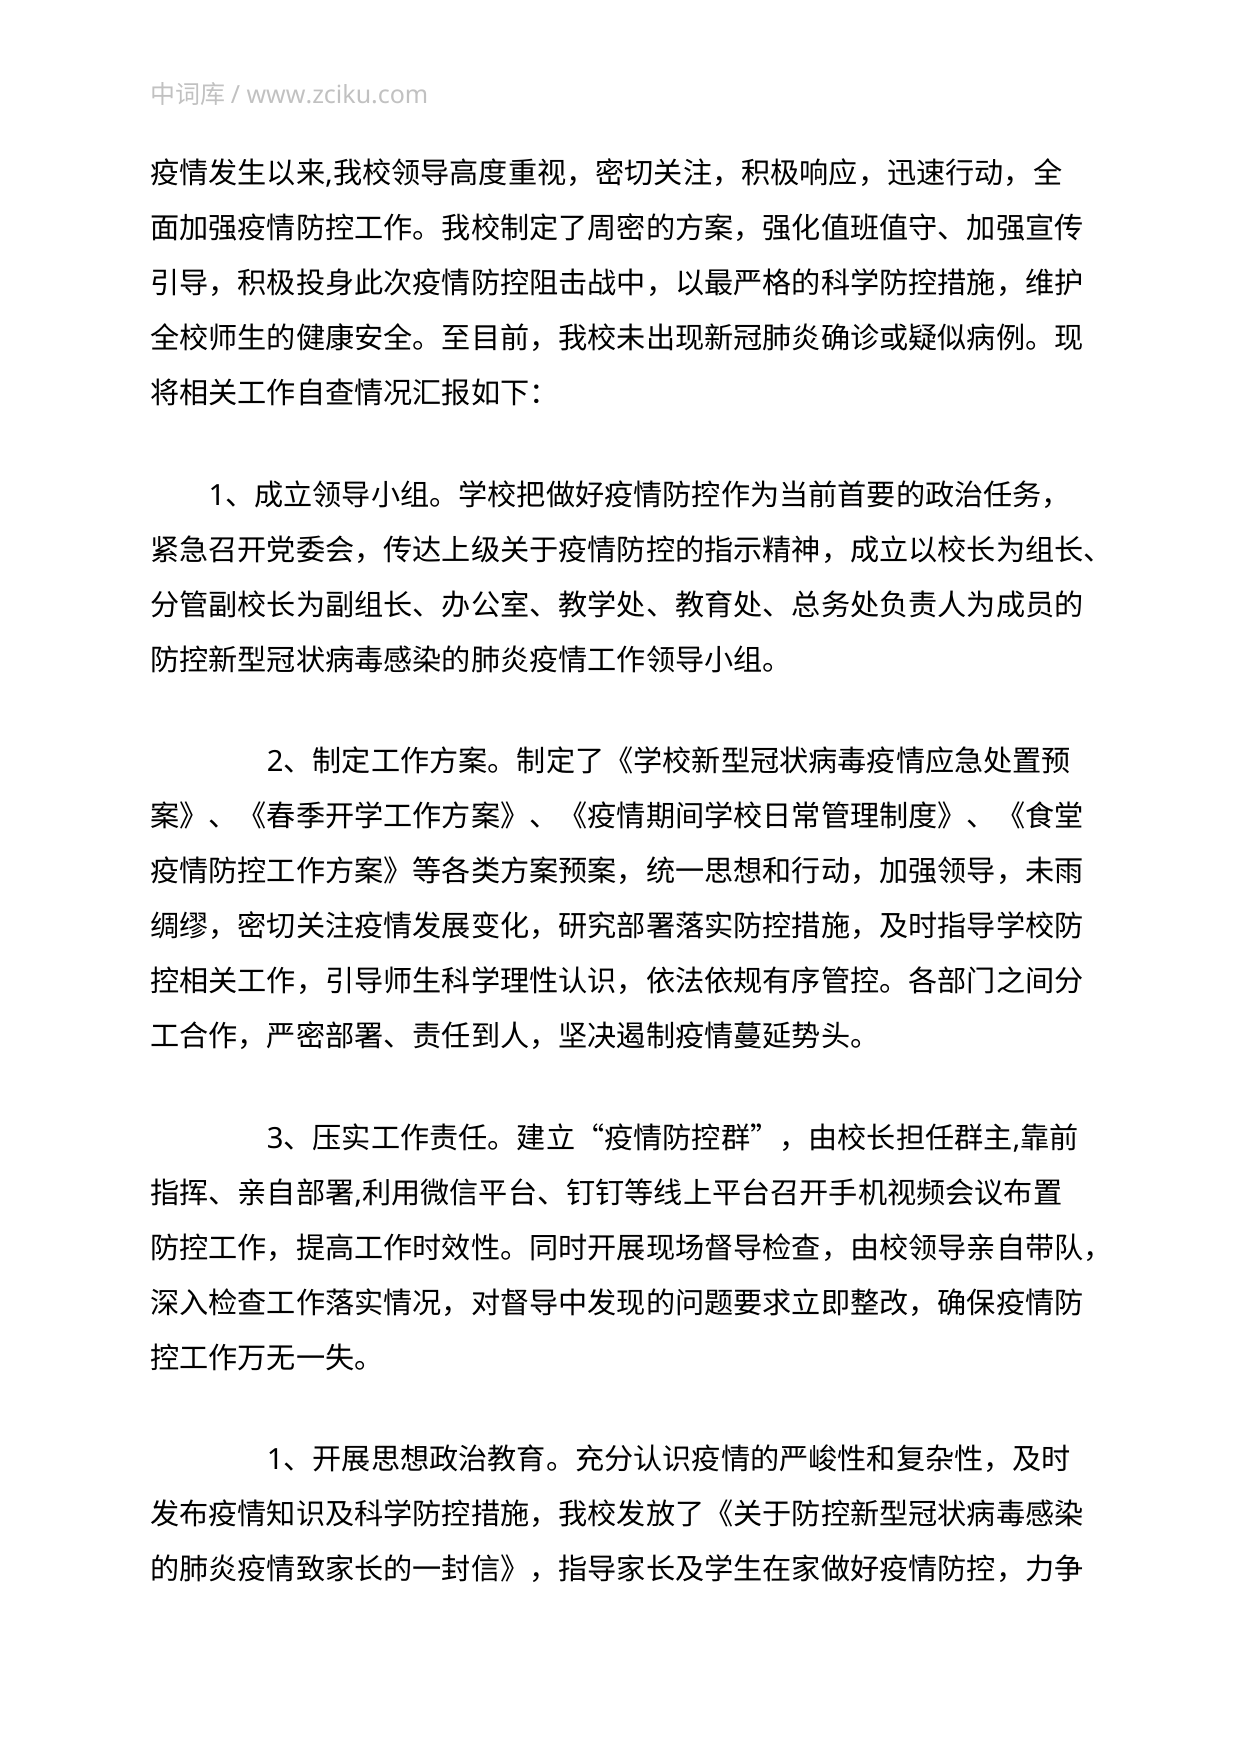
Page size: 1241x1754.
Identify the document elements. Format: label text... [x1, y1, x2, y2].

text 1、成立领导小组。学校把做好疫情防控作为当前首要的政治任务，紧急召开党委会，传达上级关于疫情防控的指示精神，成立以校长为组长、分管副校长为副组长、办公室、教学处、教育处、总务处负责人为成员的防控新型冠状病毒感染的肺炎疫情工作领导小组。 [150, 471, 1090, 678]
text 3、压实工作责任。建立“疫情防控群”，由校长担任群主,靠前指挥、亲自部署,利用微信平台、钉钉等线上平台召开手机视频会议布置防控工作，提高工作时效性。同时开展现场督导检查，由校领导亲自带队，深入检查工作落实情况，对督导中发现的问题要求立即整改，确保疫情防控工作万无一失。 [150, 1114, 1090, 1376]
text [150, 150, 1090, 412]
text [150, 1436, 1090, 1588]
text 2、制定工作方案。制定了《学校新型冠状病毒疫情应急处置预案》、《春季开学工作方案》、《疫情期间学校日常管理制度》、《食堂疫情防控工作方案》等各类方案预案，统一思想和行动，加强领导，未雨绸缪，密切关注疫情发展变化，研究部署落实防控措施，及时指导学校防控相关工作，引导师生科学理性认识，依法依规有序管控。各部门之间分工合作，严密部署、责任到人，坚决遏制疫情蔓延势头。 [150, 738, 1090, 1055]
